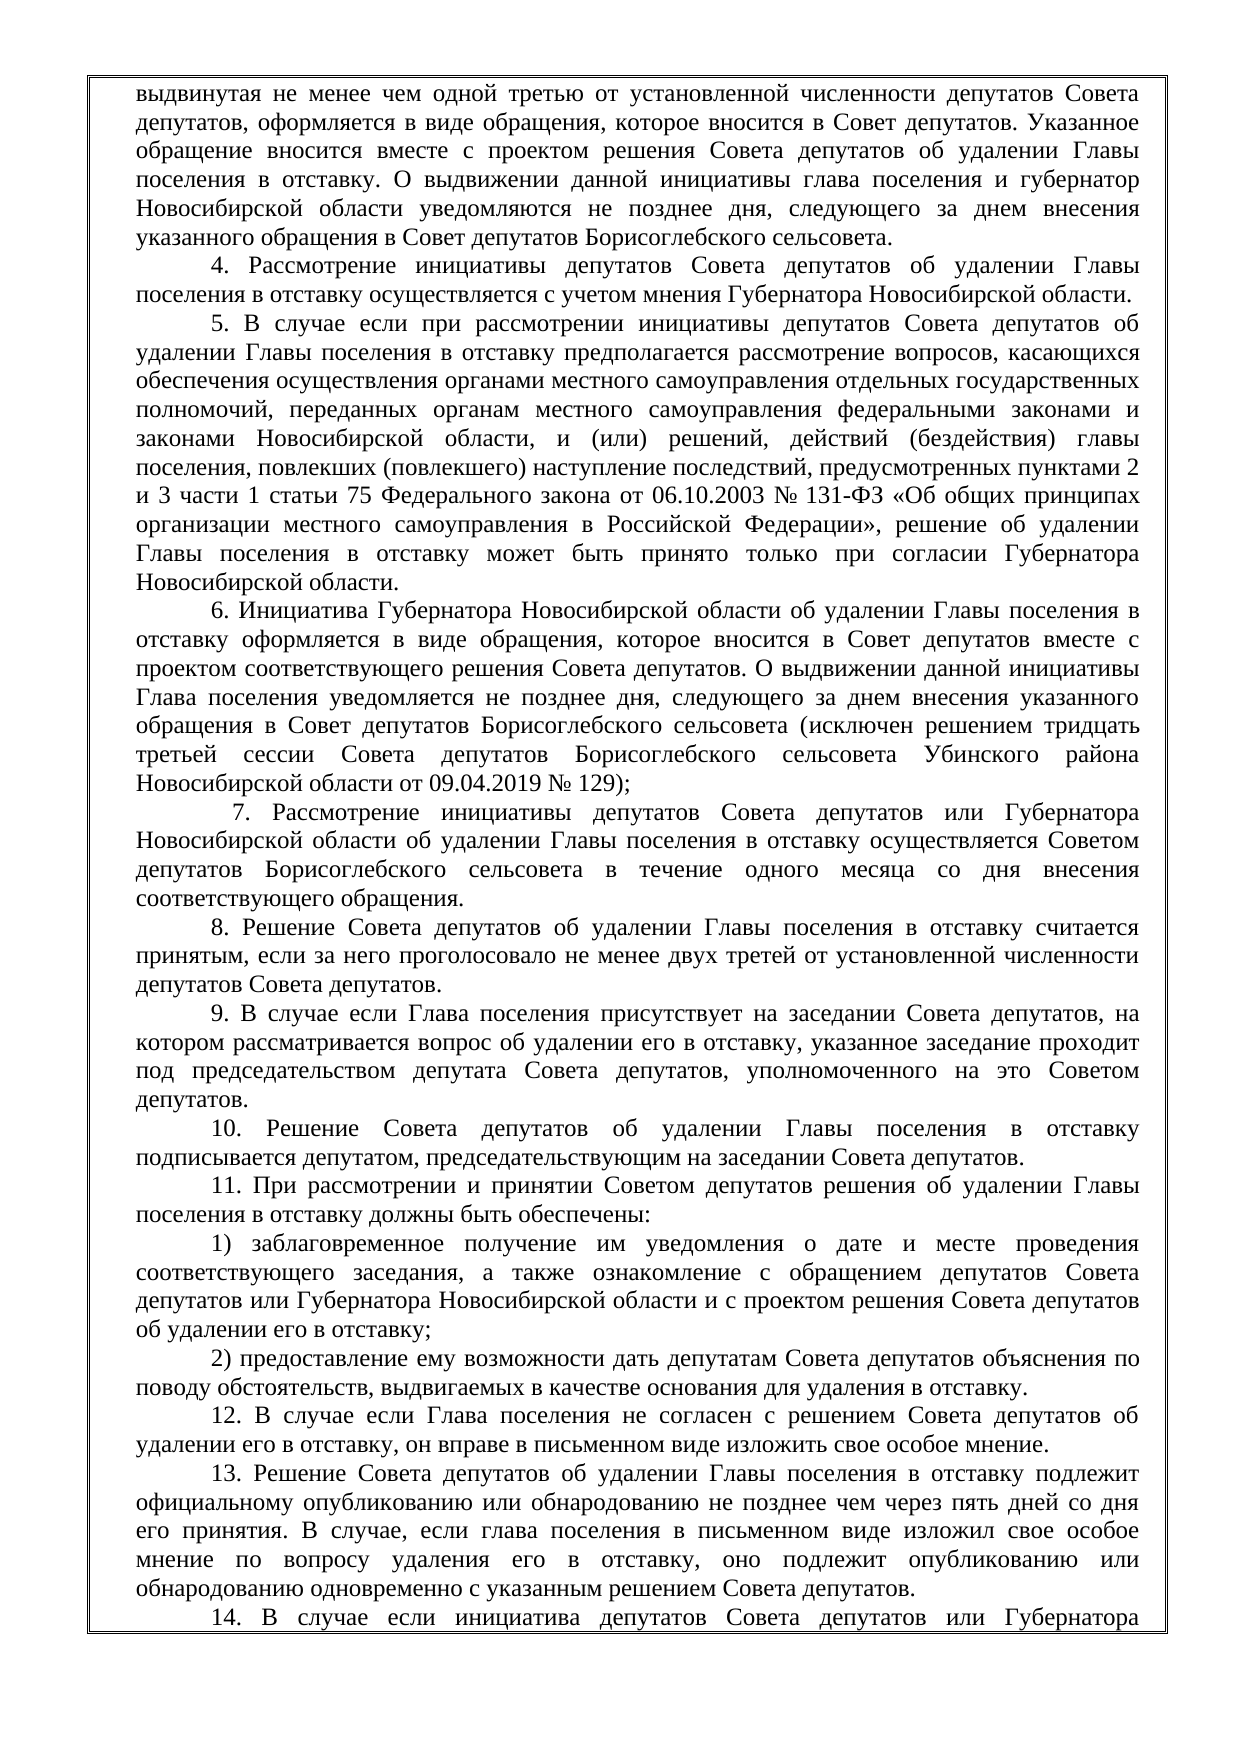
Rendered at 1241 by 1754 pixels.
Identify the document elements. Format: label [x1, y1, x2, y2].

table_header [90, 78, 1165, 1631]
